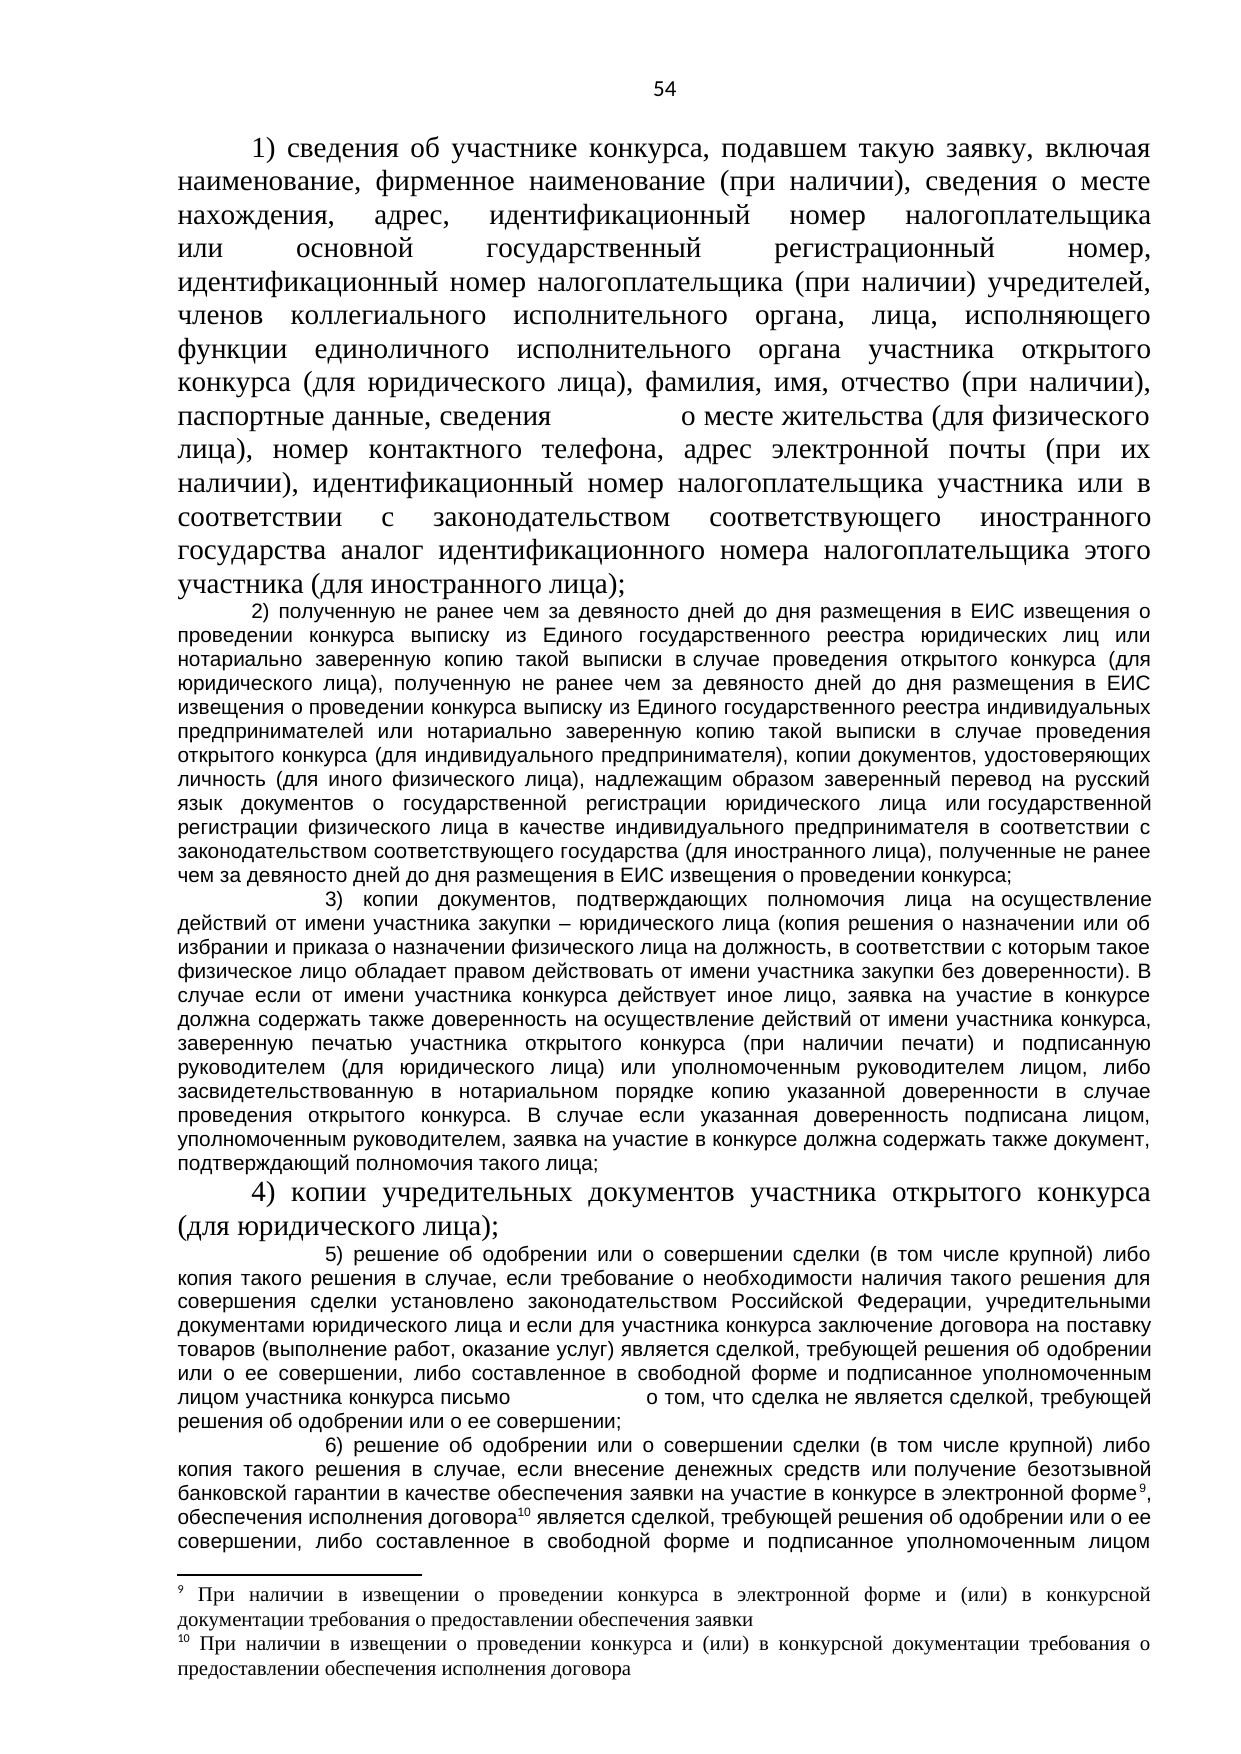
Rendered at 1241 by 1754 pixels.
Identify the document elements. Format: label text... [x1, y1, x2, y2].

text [177, 1433, 1152, 1553]
text 1) сведения об участнике конкурса, подавшем такую заявку, включая наименование, фирменное наименование (при наличии), сведения о месте нахождения, адрес, идентификационный номер налогоплательщика или основной государственный регистрационный номер, идентификационный номер налогоплательщика (при наличии) учредителей, членов коллегиального исполнительного органа, лица, исполняющего функции единоличного исполнительного органа участника открытого конкурса (для юридического лица), фамилия, имя, отчество (при наличии), паспортные данные, сведения о месте жительства (для физического лица), номер контактного телефона, адрес электронной почты (при их наличии), идентификационный номер налогоплательщика участника или в соответствии с законодательством соответствующего иностранного государства аналог идентификационного номера налогоплательщика этого участника (для иностранного лица); [177, 130, 1152, 599]
text 5) решение об одобрении или о совершении сделки (в том числе крупной) либо копия такого решения в случае, если требование о необходимости наличия такого решения для совершения сделки установлено законодательством Российской Федерации, учредительными документами юридического лица и если для участника конкурса заключение договора на поставку товаров (выполнение работ, оказание услуг) является сделкой, требующей решения об одобрении или о ее совершении, либо составленное в свободной форме и подписанное уполномоченным лицом участника конкурса письмо о том, что сделка не является сделкой, требующей решения об одобрении или о ее совершении; [177, 1241, 1152, 1433]
text 3) копии документов, подтверждающих полномочия лица на осуществление действий от имени участника закупки – юридического лица (копия решения о назначении или об избрании и приказа о назначении физического лица на должность, в соответствии с которым такое физическое лицо обладает правом действовать от имени участника закупки без доверенности). В случае если от имени участника конкурса действует иное лицо, заявка на участие в конкурсе должна содержать также доверенность на осуществление действий от имени участника конкурса, заверенную печатью участника открытого конкурса (при наличии печати) и подписанную руководителем (для юридического лица) или уполномоченным руководителем лицом, либо засвидетельствованную в нотариальном порядке копию указанной доверенности в случае проведения открытого конкурса. В случае если указанная доверенность подписана лицом, уполномоченным руководителем, заявка на участие в конкурсе должна содержать также документ, подтверждающий полномочия такого лица; [177, 887, 1152, 1174]
text 2) полученную не ранее чем за девяносто дней до дня размещения в ЕИС извещения о проведении конкурса выписку из Единого государственного реестра юридических лиц или нотариально заверенную копию такой выписки в случае проведения открытого конкурса (для юридического лица), полученную не ранее чем за девяносто дней до дня размещения в ЕИС извещения о проведении конкурса выписку из Единого государственного реестра индивидуальных предпринимателей или нотариально заверенную копию такой выписки в случае проведения открытого конкурса (для индивидуального предпринимателя), копии документов, удостоверяющих личность (для иного физического лица), надлежащим образом заверенный перевод на русский язык документов о государственной регистрации юридического лица или государственной регистрации физического лица в качестве индивидуального предпринимателя в соответствии с законодательством соответствующего государства (для иностранного лица), полученные не ранее чем за девяносто дней до дня размещения в ЕИС извещения о проведении конкурса; [177, 599, 1152, 887]
text 4) копии учредительных документов участника открытого конкурса (для юридического лица); [177, 1174, 1152, 1241]
